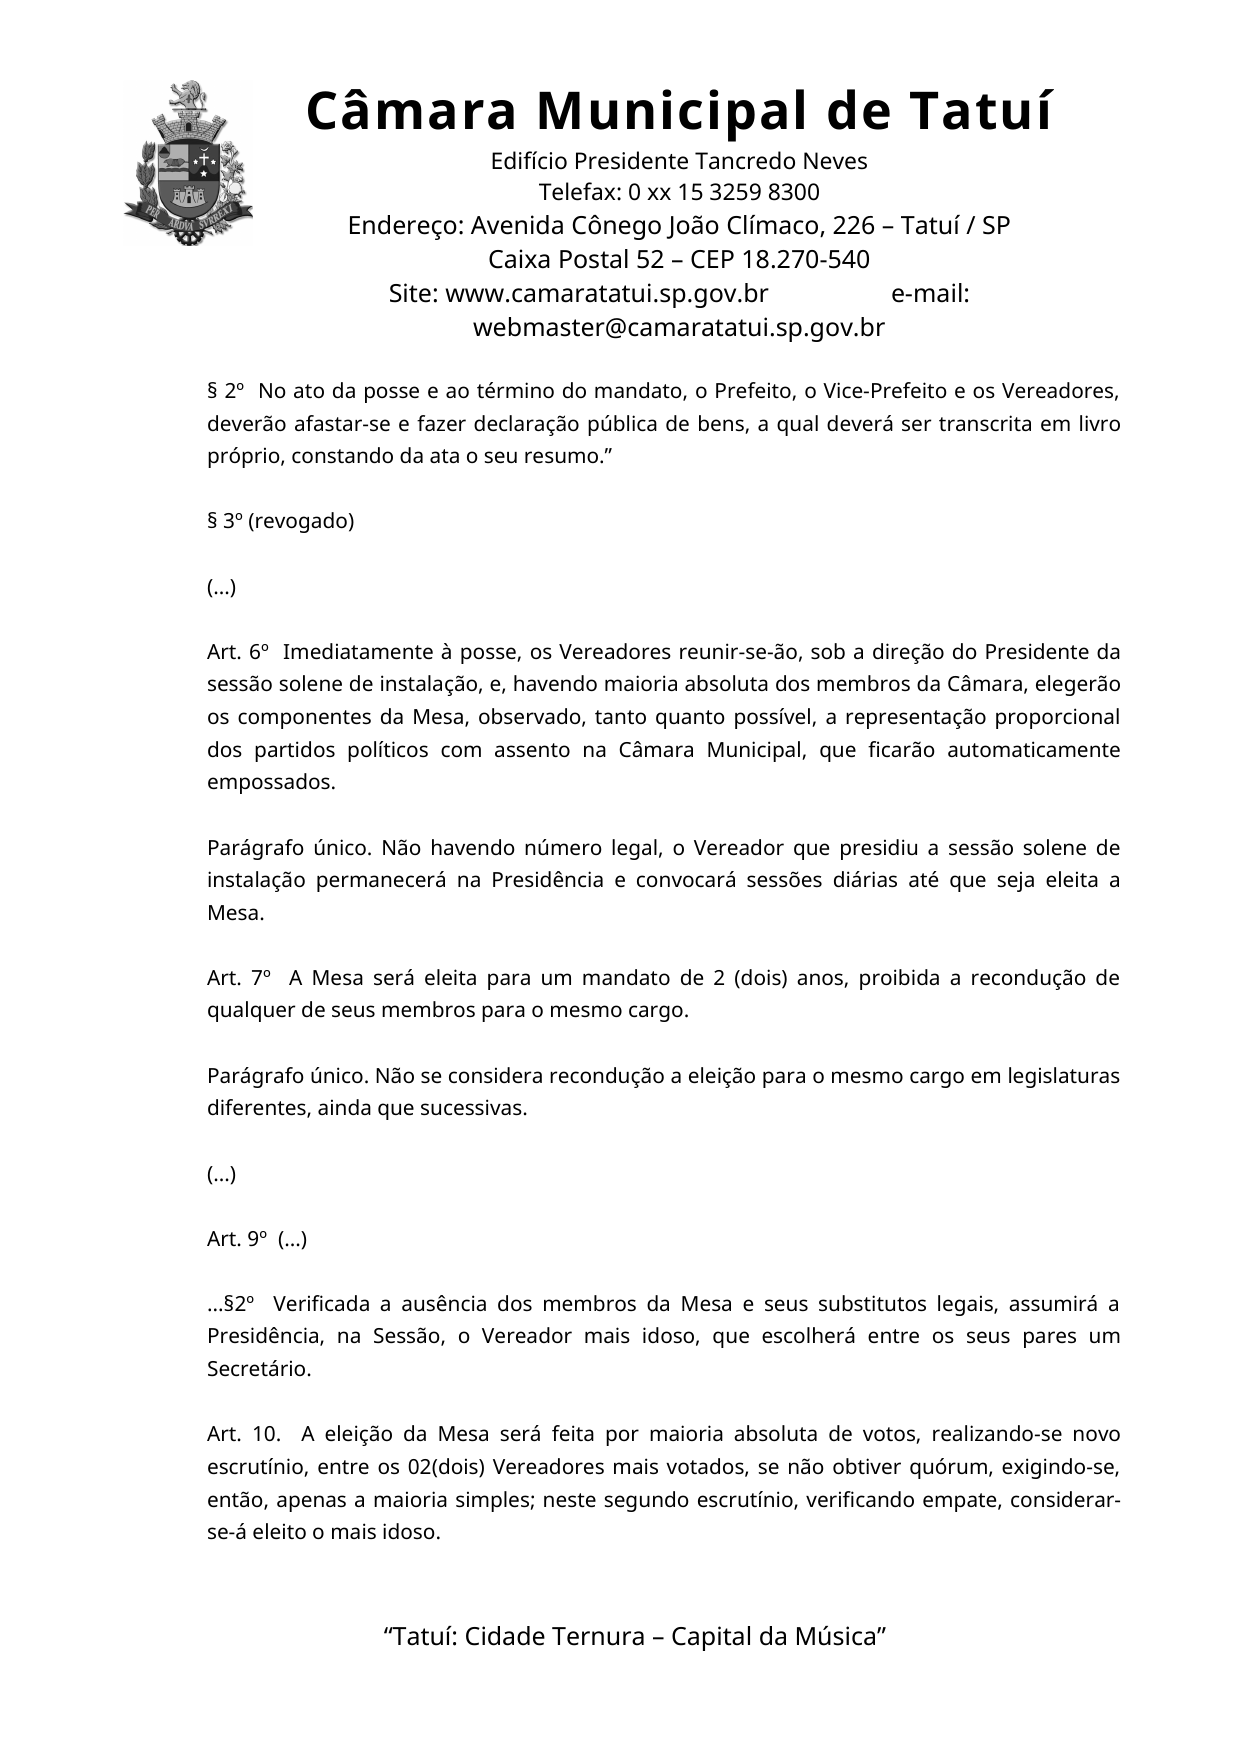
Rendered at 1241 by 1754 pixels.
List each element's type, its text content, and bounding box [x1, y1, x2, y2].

text Art. 9º (...) [207, 1224, 1122, 1252]
text (...) [207, 1159, 1122, 1187]
text (...) [207, 572, 1122, 600]
text Parágrafo único. Não havendo número legal, o Vereador que presidiu a sessão solene de instalação permanecerá na Presidência e convocará sessões diárias até que seja eleita a Mesa. [207, 833, 1122, 926]
text Art. 6º Imediatamente à posse, os Vereadores reunir-se-ão, sob a direção do Presidente da sessão solene de instalação, e, havendo maioria absoluta dos membros da Câmara, elegerão os componentes da Mesa, observado, tanto quanto possível, a representação proporcional dos partidos políticos com assento na Câmara Municipal, que ficarão automaticamente empossados. [207, 637, 1122, 796]
text § 3º (revogado) [207, 507, 1122, 535]
text Art. 10. A eleição da Mesa será feita por maioria absoluta de votos, realizando-se novo escrutínio, entre os 02(dois) Vereadores mais votados, se não obtiver quórum, exigindo-se, então, apenas a maioria simples; neste segundo escrutínio, verificando empate, considerar-se-á eleito o mais idoso. [207, 1419, 1122, 1546]
text § 2º No ato da posse e ao término do mandato, o Prefeito, o Vice-Prefeito e os Vereadores, deverão afastar-se e fazer declaração pública de bens, a qual deverá ser transcrita em livro próprio, constando da ata o seu resumo.” [207, 376, 1122, 470]
text ...§2º Verificada a ausência dos membros da Mesa e seus substitutos legais, assumirá a Presidência, na Sessão, o Vereador mais idoso, que escolherá entre os seus pares um Secretário. [207, 1289, 1122, 1383]
text Art. 7º A Mesa será eleita para um mandato de 2 (dois) anos, proibida a recondução de qualquer de seus membros para o mesmo cargo. [207, 963, 1122, 1024]
text Parágrafo único. Não se considera recondução a eleição para o mesmo cargo em legislaturas diferentes, ainda que sucessivas. [207, 1061, 1122, 1122]
